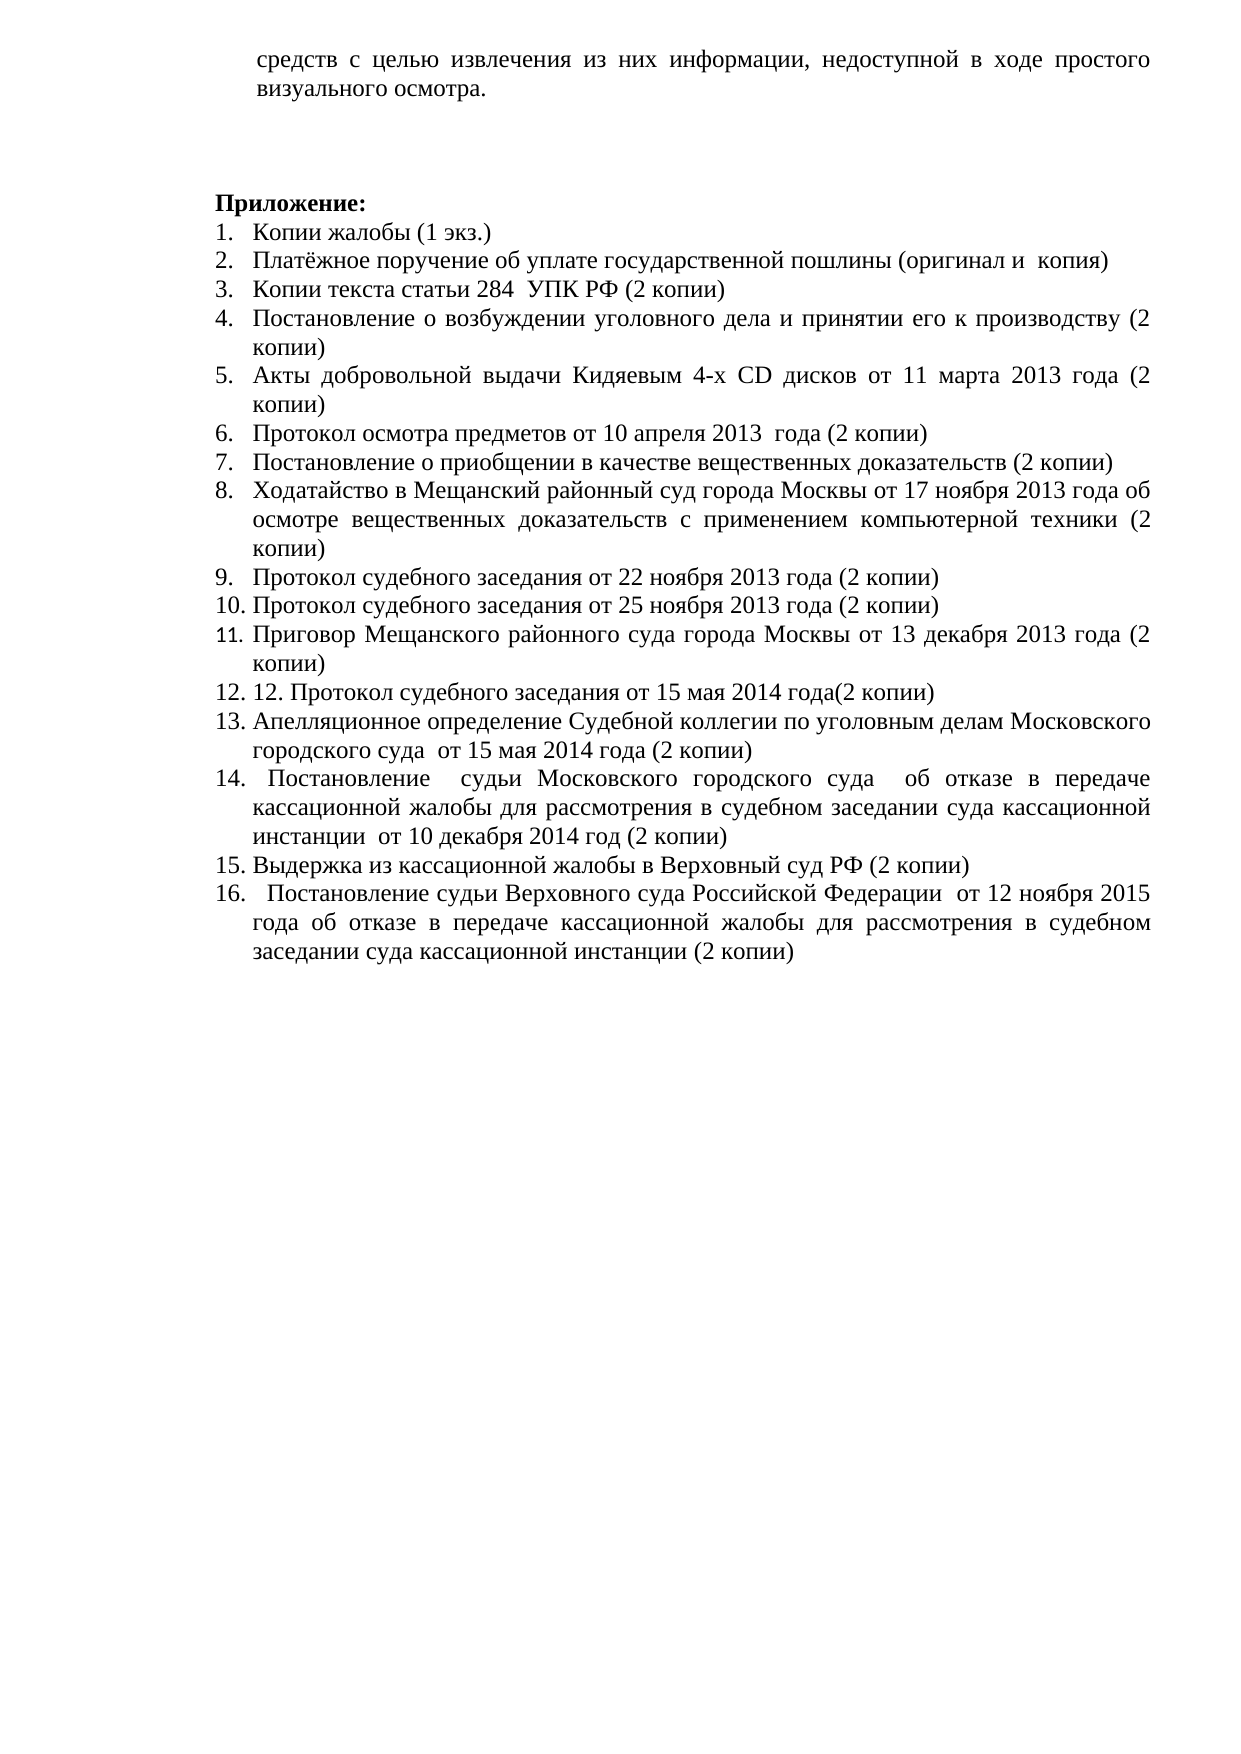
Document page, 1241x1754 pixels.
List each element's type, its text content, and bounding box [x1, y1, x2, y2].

list Копии текста статьи 284 УПК РФ (2 копии) [215, 274, 1152, 303]
list Выдержка из кассационной жалобы в Верховный суд РФ (2 копии) [215, 850, 1152, 878]
list Постановление о возбуждении уголовного дела и принятии его к производству (2 копии) [215, 303, 1152, 361]
text Приложение: [215, 188, 1152, 217]
list Постановление судьи Московского городского суда об отказе в передаче кассационной жалобы для рассмотрения в судебном заседании суда кассационной инстанции от 10 декабря 2014 год (2 копии) [215, 763, 1152, 850]
list Ходатайство в Мещанский районный суд города Москвы от 17 ноября 2013 года об осмотре вещественных доказательств с применением компьютерной техники (2 копии) [215, 476, 1152, 562]
list Апелляционное определение Судебной коллегии по уголовным делам Московского городского суда от 15 мая 2014 года (2 копии) [215, 706, 1152, 763]
list 12. Протокол судебного заседания от 15 мая 2014 года(2 копии) [215, 677, 1152, 706]
list Протокол осмотра предметов от 10 апреля 2013 года (2 копии) [215, 418, 1152, 447]
list Акты добровольной выдачи Кидяевым 4-х CD дисков от 11 марта 2013 года (2 копии) [215, 361, 1152, 418]
list Платёжное поручение об уплате государственной пошлины (оригинал и копия) [215, 246, 1152, 274]
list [215, 44, 1152, 102]
list Постановление судьи Верховного суда Российской Федерации от 12 ноября 2015 года об отказе в передаче кассационной жалобы для рассмотрения в судебном заседании суда кассационной инстанции (2 копии) [215, 878, 1152, 965]
list Приговор Мещанского районного суда города Москвы от 13 декабря 2013 года (2 копии) [215, 619, 1152, 677]
list Протокол судебного заседания от 25 ноября 2013 года (2 копии) [215, 591, 1152, 619]
list Постановление о приобщении в качестве вещественных доказательств (2 копии) [215, 447, 1152, 476]
list Копии жалобы (1 экз.) [215, 217, 1152, 246]
list Протокол судебного заседания от 22 ноября 2013 года (2 копии) [215, 562, 1152, 591]
